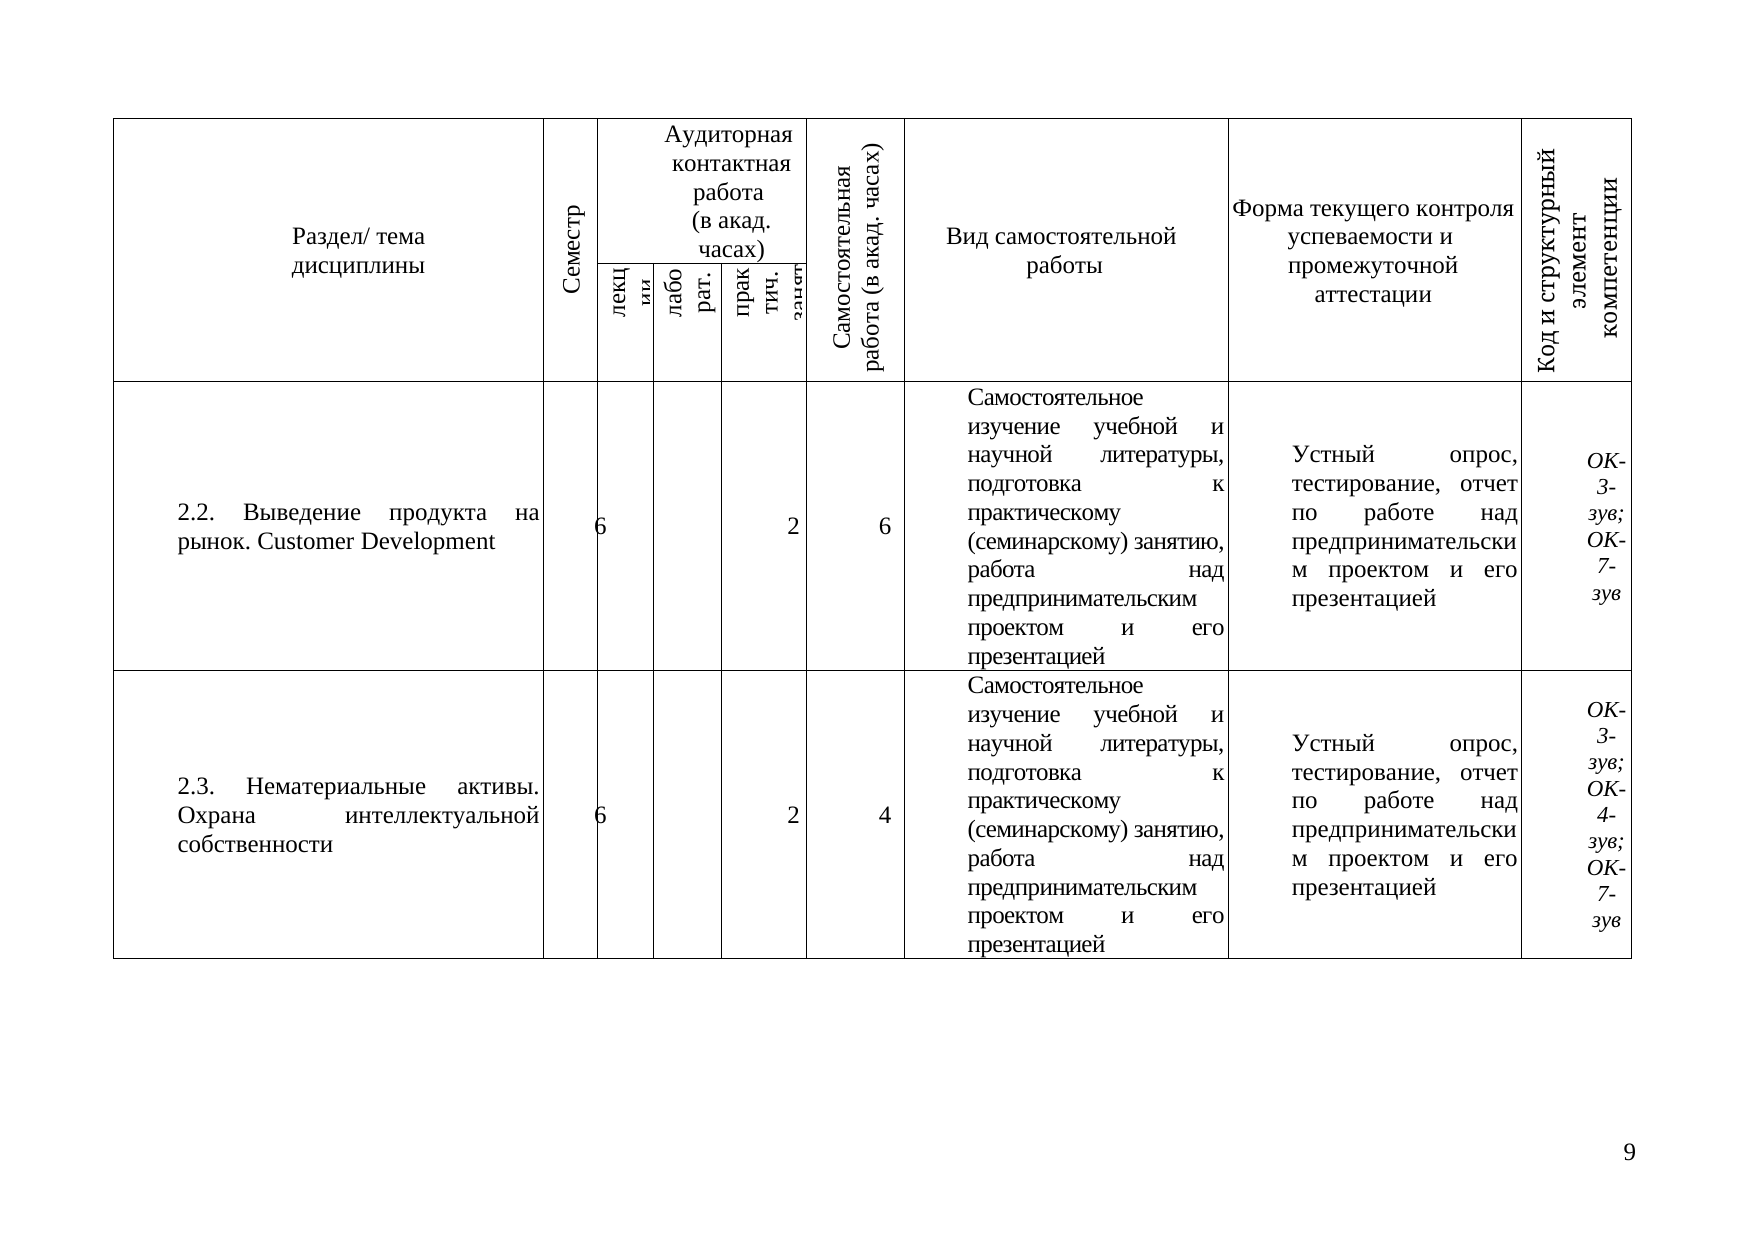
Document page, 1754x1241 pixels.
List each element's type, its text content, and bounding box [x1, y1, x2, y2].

table_header Код и структурный элемент компетенции [1522, 119, 1631, 381]
table_header Вид самостоятельной работы [905, 119, 1228, 381]
table_cell [598, 671, 653, 958]
table_header Самостоятельная работа (в акад. часах) [807, 119, 904, 381]
table_cell 2.2. Выведение продукта на рынок. Customer Development [114, 382, 543, 669]
table_cell 6 [544, 382, 597, 669]
table_header Аудиторная контактная работа (в акад. часах) [598, 119, 806, 263]
table_header Раздел/ тема дисциплины [114, 119, 543, 381]
table_cell 6 [544, 671, 597, 958]
table_cell 6 [807, 382, 904, 669]
table_cell [654, 671, 721, 958]
table_header Семестр [544, 119, 597, 381]
table_cell практич. занятия [722, 264, 806, 381]
table_cell 4 [807, 671, 904, 958]
table_cell Устный опрос, тестирование, отчет по работе над предпринимательским проектом и его презентацией [1229, 382, 1521, 669]
table_cell ОК-3-зув; ОК-7-зув [1522, 382, 1631, 669]
table_cell ОК-3-зув; ОК-4-зув; ОК-7-зув [1522, 671, 1631, 958]
table_cell лекции [598, 264, 653, 381]
table_cell Самостоятельное изучение учебной и научной литературы, подготовка к практическому (семинарскому) занятию, работа над предпринимательским проектом и его презентацией [905, 382, 1228, 669]
table_header Форма текущего контроля успеваемости и промежуточной аттестации [1229, 119, 1521, 381]
table_cell 2 [722, 671, 806, 958]
table_cell Устный опрос, тестирование, отчет по работе над предпринимательским проектом и его презентацией [1229, 671, 1521, 958]
table_cell 2 [722, 382, 806, 669]
table_cell 2.3. Нематериальные активы. Охрана интеллектуальной собственности [114, 671, 543, 958]
table_cell [654, 382, 721, 669]
table_cell лаборат. занятия [654, 264, 721, 381]
table_cell [598, 382, 653, 669]
table_cell Самостоятельное изучение учебной и научной литературы, подготовка к практическому (семинарскому) занятию, работа над предпринимательским проектом и его презентацией [905, 671, 1228, 958]
